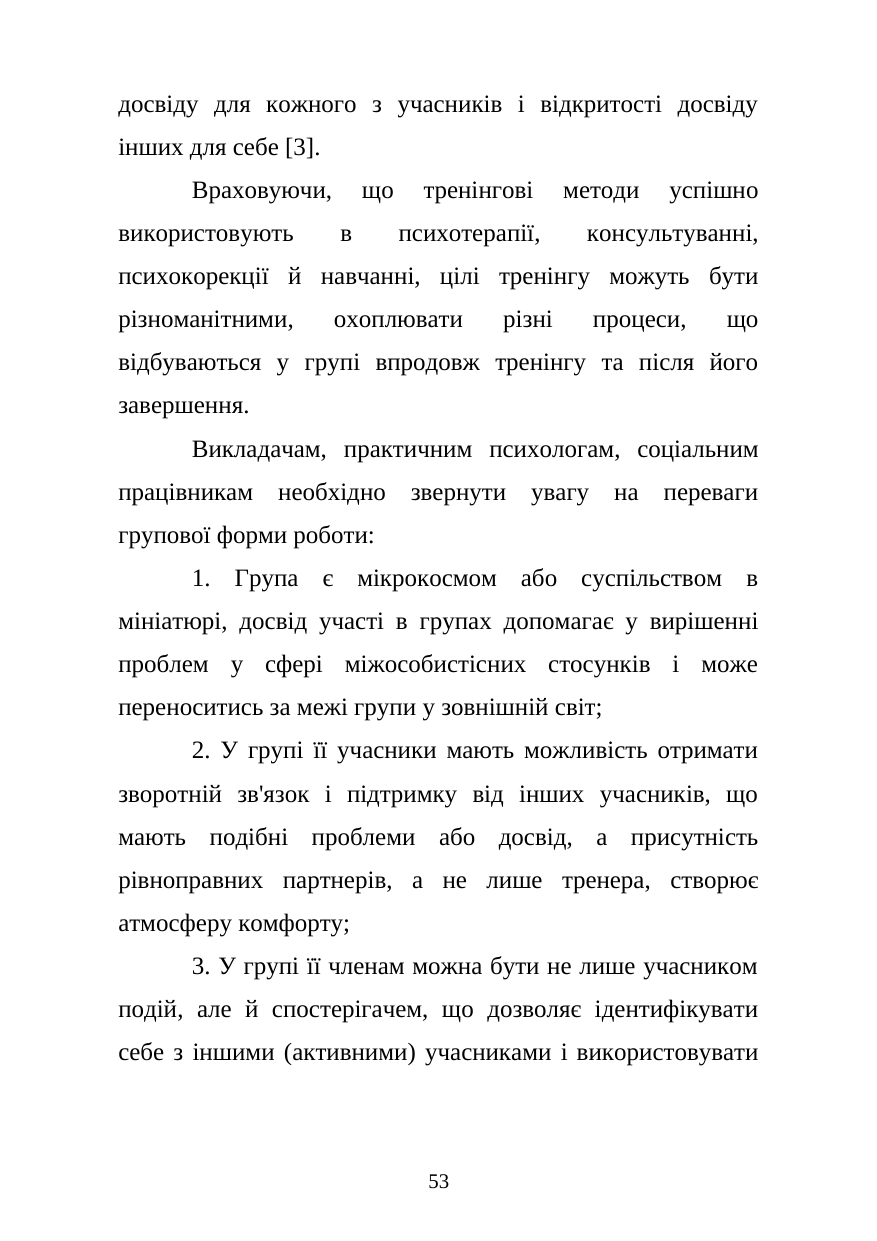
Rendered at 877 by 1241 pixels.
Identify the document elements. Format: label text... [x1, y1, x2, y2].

text 1. Група є мікрокосмом або суспільством в мініатюрі, досвід участі в групах допомагає у вирішенні проблем у сфері міжособистісних стосунків і може переноситись за межі групи у зовнішній світ; [118, 563, 759, 721]
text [118, 951, 759, 1066]
text Викладачам, практичним психологам, соціальним працівникам необхідно звернути увагу на переваги групової форми роботи: [118, 434, 759, 549]
text Враховуючи, що тренінгові методи успішно використовують в психотерапії, консультуванні, психокорекції й навчанні, цілі тренінгу можуть бути різноманітними, охоплювати різні процеси, що відбуваються у групі впродовж тренінгу та після його завершення. [118, 175, 759, 419]
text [118, 89, 759, 161]
text 2. У групі її учасники мають можливість отримати зворотній зв'язок і підтримку від інших учасників, що мають подібні проблеми або досвід, а присутність рівноправних партнерів, а не лише тренера, створює атмосферу комфорту; [118, 736, 759, 937]
